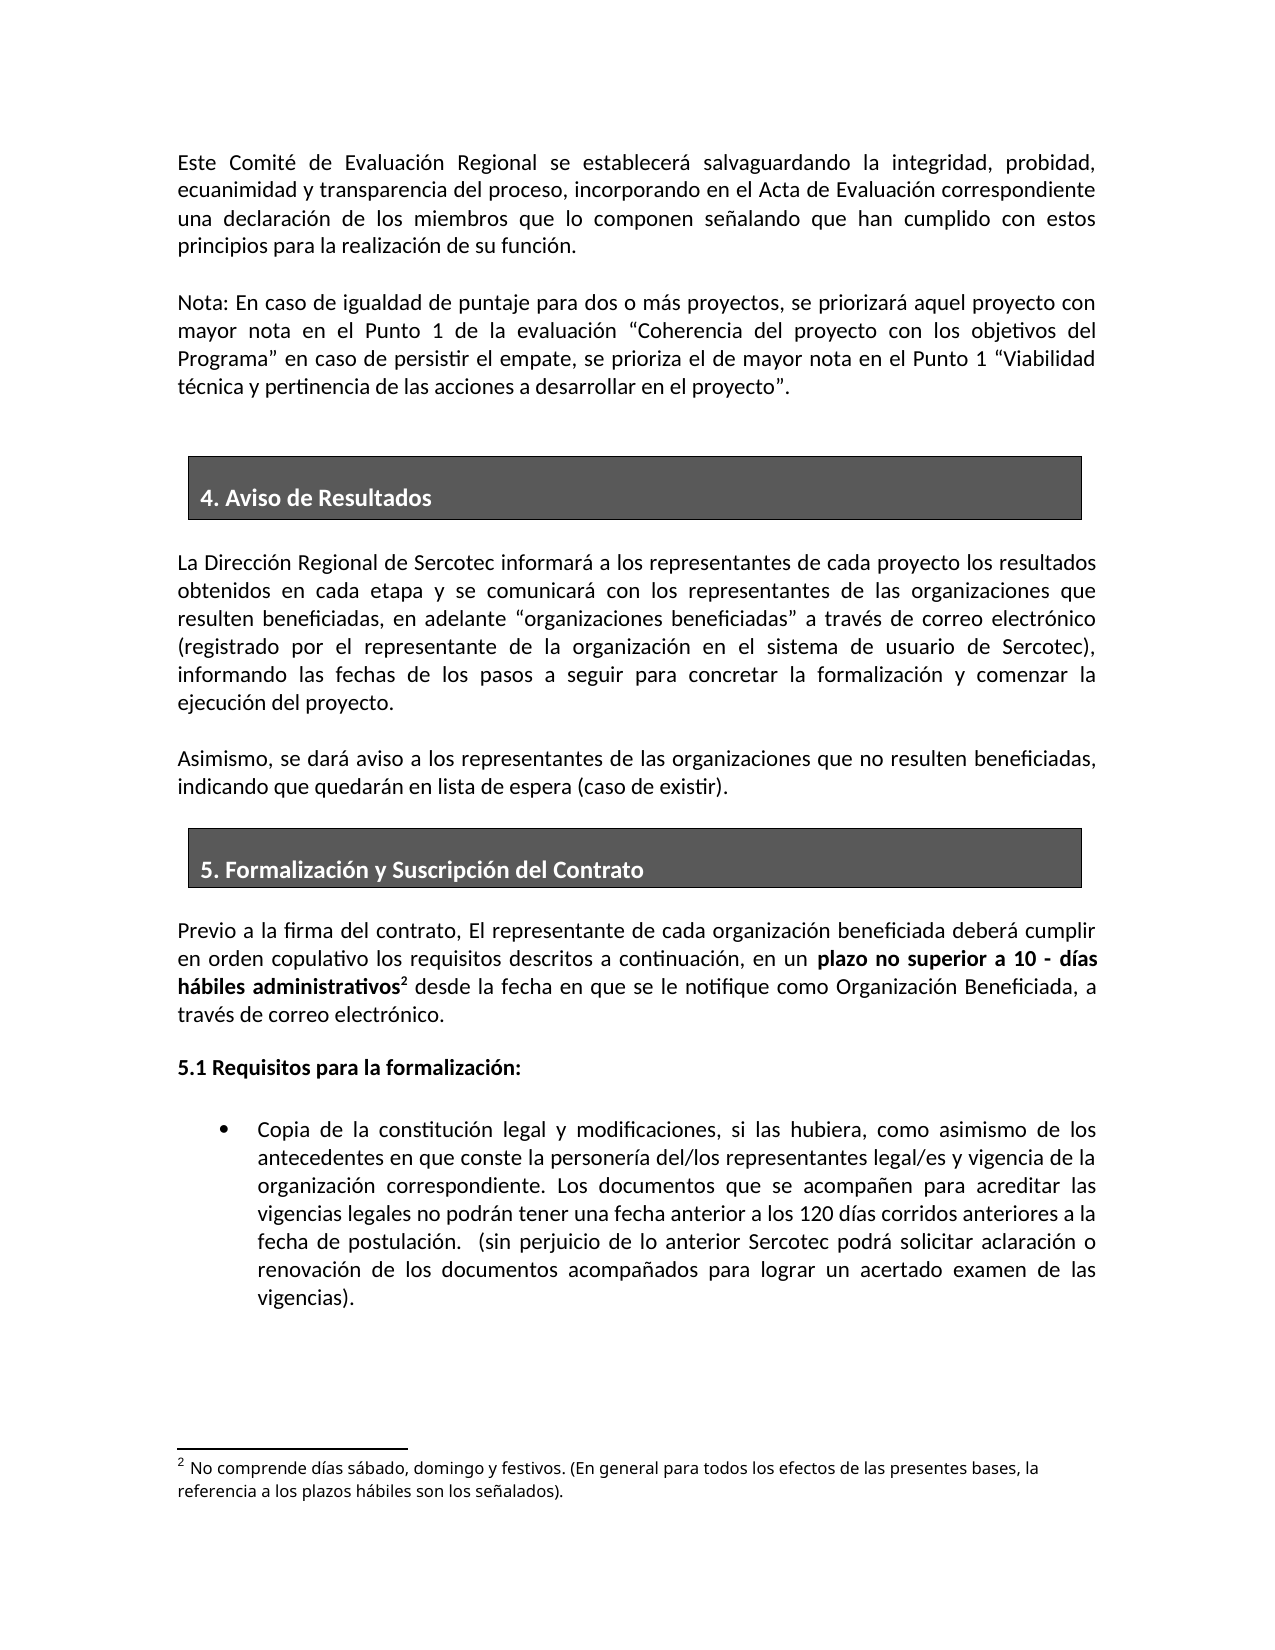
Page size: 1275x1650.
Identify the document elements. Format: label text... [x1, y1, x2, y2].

text Este Comité de Evaluación Regional se establecerá salvaguardando la integridad, probidad, ecuanimidad y transparencia del proceso, incorporando en el Acta de Evaluación correspondiente una declaración de los miembros que lo componen señalando que han cumplido con estos principios para la realización de su función. [177, 148, 1098, 260]
text La Dirección Regional de Sercotec informará a los representantes de cada proyecto los resultados obtenidos en cada etapa y se comunicará con los representantes de las organizaciones que resulten beneficiadas, en adelante “organizaciones beneficiadas” a través de correo electrónico (registrado por el representante de la organización en el sistema de usuario de Sercotec), informando las fechas de los pasos a seguir para concretar la formalización y comenzar la ejecución del proyecto. [177, 548, 1098, 716]
table_header 4. Aviso de Resultados [189, 457, 1081, 519]
list Copia de la constitución legal y modificaciones, si las hubiera, como asimismo de los antecedentes en que conste la personería del/los representantes legal/es y vigencia de la organización correspondiente. Los documentos que se acompañen para acreditar las vigencias legales no podrán tener una fecha anterior a los 120 días corridos anteriores a la fecha de postulación. (sin perjuicio de lo anterior Sercotec podrá solicitar aclaración o renovación de los documentos acompañados para lograr un acertado examen de las vigencias). [220, 1115, 1098, 1312]
text Asimismo, se dará aviso a los representantes de las organizaciones que no resulten beneficiadas, indicando que quedarán en lista de espera (caso de existir). [177, 744, 1098, 800]
subtitle 5.1 Requisitos para la formalización: [177, 1053, 1098, 1081]
text Nota: En caso de igualdad de puntaje para dos o más proyectos, se priorizará aquel proyecto con mayor nota en el Punto 1 de la evaluación “Coherencia del proyecto con los objetivos del Programa” en caso de persistir el empate, se prioriza el de mayor nota en el Punto 1 “Viabilidad técnica y pertinencia de las acciones a desarrollar en el proyecto”. [177, 288, 1098, 400]
table_header 5. Formalización y Suscripción del Contrato [189, 829, 1081, 887]
text Previo a la firma del contrato, El representante de cada organización beneficiada deberá cumplir en orden copulativo los requisitos descritos a continuación, en un plazo no superior a 10 - días hábiles administrativos desde la fecha en que se le notifique como Organización Beneficiada, a través de correo electrónico. [177, 916, 1098, 1028]
